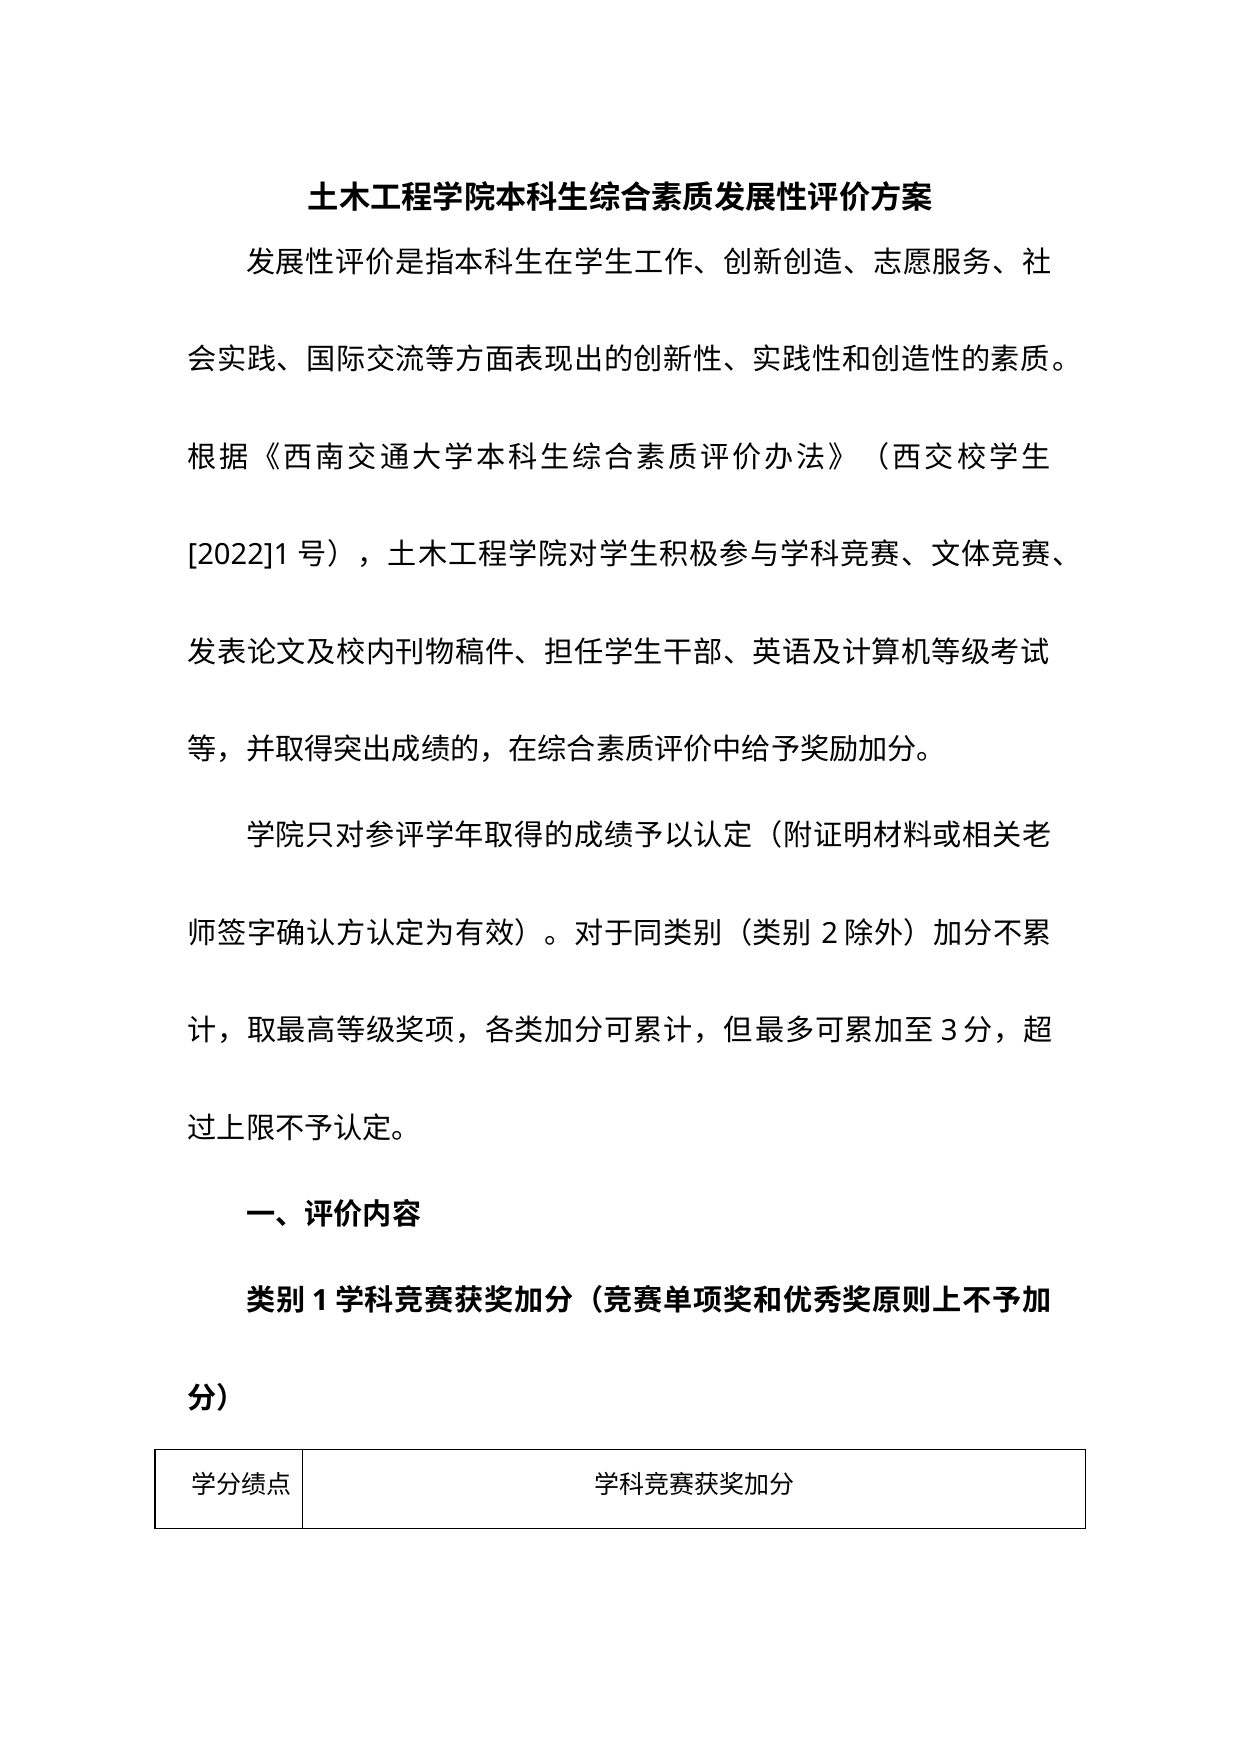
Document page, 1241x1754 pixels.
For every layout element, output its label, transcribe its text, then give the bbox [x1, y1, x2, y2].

text 学院只对参评学年取得的成绩予以认定（附证明材料或相关老师签字确认方认定为有效）。对于同类别（类别2除外）加分不累计，取最高等级奖项，各类加分可累计，但最多可累加至3分，超过上限不予认定。 [187, 801, 1053, 1158]
table_header 学科竞赛获奖加分 [303, 1450, 1085, 1528]
text 类别1学科竞赛获奖加分（竞赛单项奖和优秀奖原则上不予加分） [187, 1265, 1053, 1428]
text 发展性评价是指本科生在学生工作、创新创造、志愿服务、社会实践、国际交流等方面表现出的创新性、实践性和创造性的素质。根据《西南交通大学本科生综合素质评价办法》（西交校学生[2022]1号），土木工程学院对学生积极参与学科竞赛、文体竞赛、发表论文及校内刊物稿件、担任学生干部、英语及计算机等级考试等，并取得突出成绩的，在综合素质评价中给予奖励加分。 [187, 227, 1053, 779]
table_header 学分绩点 级别 [156, 1450, 302, 1528]
text 土木工程学院本科生综合素质发展性评价方案 [187, 162, 1053, 227]
text 一、评价内容 [187, 1179, 1053, 1244]
